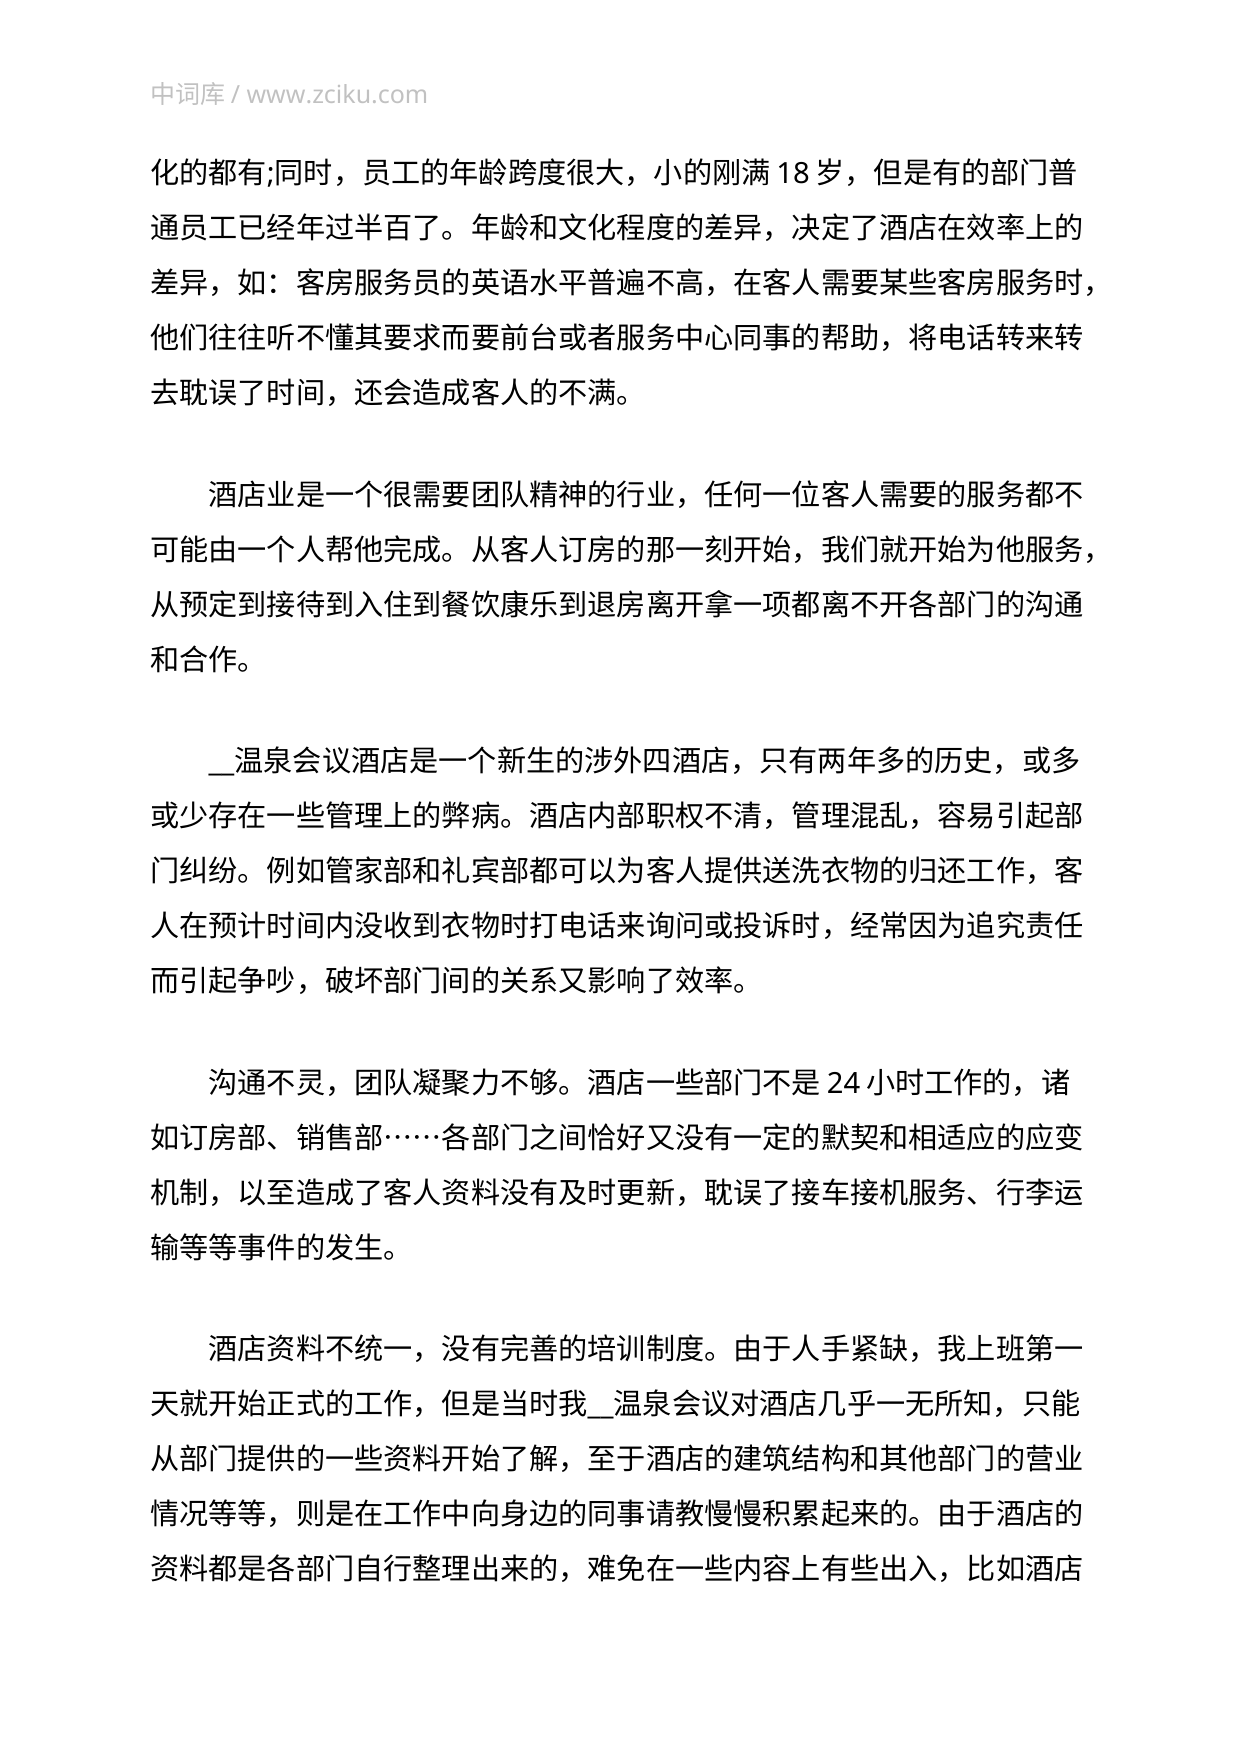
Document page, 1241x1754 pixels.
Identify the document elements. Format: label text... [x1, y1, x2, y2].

text 沟通不灵，团队凝聚力不够。酒店一些部门不是24小时工作的，诸如订房部、销售部……各部门之间恰好又没有一定的默契和相适应的应变机制，以至造成了客人资料没有及时更新，耽误了接车接机服务、行李运输等等事件的发生。 [150, 1059, 1090, 1266]
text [150, 150, 1090, 412]
text __温泉会议酒店是一个新生的涉外四酒店，只有两年多的历史，或多或少存在一些管理上的弊病。酒店内部职权不清，管理混乱，容易引起部门纠纷。例如管家部和礼宾部都可以为客人提供送洗衣物的归还工作，客人在预计时间内没收到衣物时打电话来询问或投诉时，经常因为追究责任而引起争吵，破坏部门间的关系又影响了效率。 [150, 738, 1090, 1000]
text 酒店业是一个很需要团队精神的行业，任何一位客人需要的服务都不可能由一个人帮他完成。从客人订房的那一刻开始，我们就开始为他服务，从预定到接待到入住到餐饮康乐到退房离开拿一项都离不开各部门的沟通和合作。 [150, 471, 1090, 678]
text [150, 1326, 1090, 1588]
